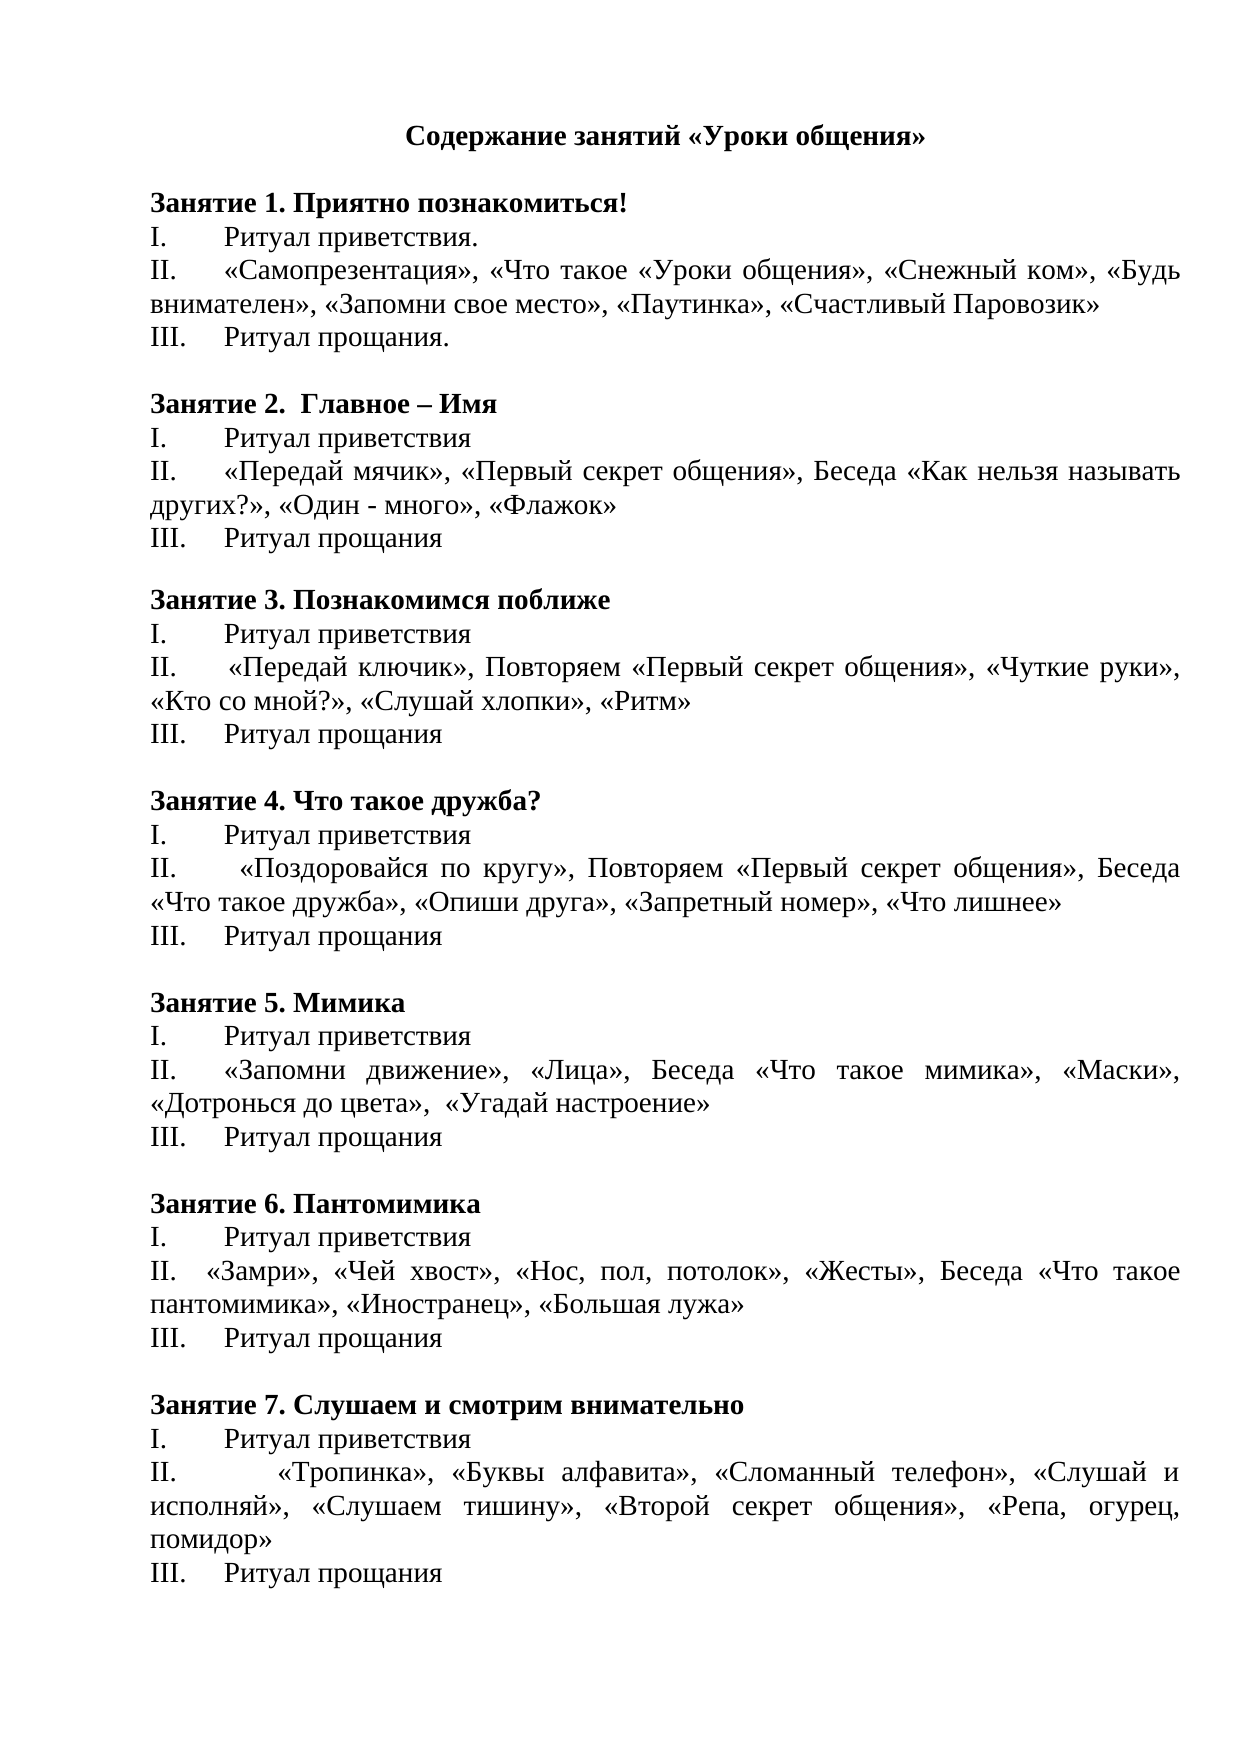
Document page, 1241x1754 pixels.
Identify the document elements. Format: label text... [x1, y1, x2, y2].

text I. Ритуал приветствия [150, 420, 1181, 453]
text II. «Замри», «Чей хвост», «Нос, пол, потолок», «Жесты», Беседа «Что такое пантомимика», «Иностранец», «Большая лужа» [150, 1253, 1181, 1320]
text III. Ритуал прощания [150, 1119, 1181, 1152]
text Занятие 6. Пантомимика [150, 1186, 1181, 1219]
text Занятие 7. Слушаем и смотрим внимательно [150, 1387, 1181, 1421]
text II. «Передай мячик», «Первый секрет общения», Беседа «Как нельзя называть других?», «Один - много», «Флажок» [150, 453, 1181, 521]
text Занятие 4. Что такое дружба? [150, 783, 1181, 817]
text II. «Тропинка», «Буквы алфавита», «Сломанный телефон», «Слушай и исполняй», «Слушаем тишину», «Второй секрет общения», «Репа, огурец, помидор» [150, 1454, 1181, 1555]
text Занятие 5. Мимика [150, 985, 1181, 1018]
text I. Ритуал приветствия [150, 1018, 1181, 1052]
text III. Ритуал прощания [150, 716, 1181, 750]
text III. Ритуал прощания [150, 521, 1181, 554]
text I. Ритуал приветствия. [150, 219, 1181, 252]
text II. «Самопрезентация», «Что такое «Уроки общения», «Снежный ком», «Будь внимателен», «Запомни свое место», «Паутинка», «Счастливый Паровозик» [150, 252, 1181, 319]
text II. «Передай ключик», Повторяем «Первый секрет общения», «Чуткие руки», «Кто со мной?», «Слушай хлопки», «Ритм» [150, 649, 1181, 716]
text I. Ритуал приветствия [150, 1421, 1181, 1454]
text III. Ритуал прощания. [150, 319, 1181, 353]
text II. «Поздоровайся по кругу», Повторяем «Первый секрет общения», Беседа «Что такое дружба», «Опиши друга», «Запретный номер», «Что лишнее» [150, 851, 1181, 918]
text I. Ритуал приветствия [150, 1219, 1181, 1253]
text III. Ритуал прощания [150, 1320, 1181, 1354]
text III. Ритуал прощания [150, 918, 1181, 951]
text III. Ритуал прощания [150, 1555, 1181, 1588]
text II. «Запомни движение», «Лица», Беседа «Что такое мимика», «Маски», «Дотронься до цвета», «Угадай настроение» [150, 1052, 1181, 1119]
text I. Ритуал приветствия [150, 616, 1181, 649]
text Занятие 3. Познакомимся поближе [150, 582, 1181, 616]
text I. Ритуал приветствия [150, 817, 1181, 851]
text Содержание занятий «Уроки общения» [150, 118, 1181, 152]
text Занятие 1. Приятно познакомиться! [150, 185, 1181, 219]
text Занятие 2. Главное – Имя [150, 386, 1181, 420]
